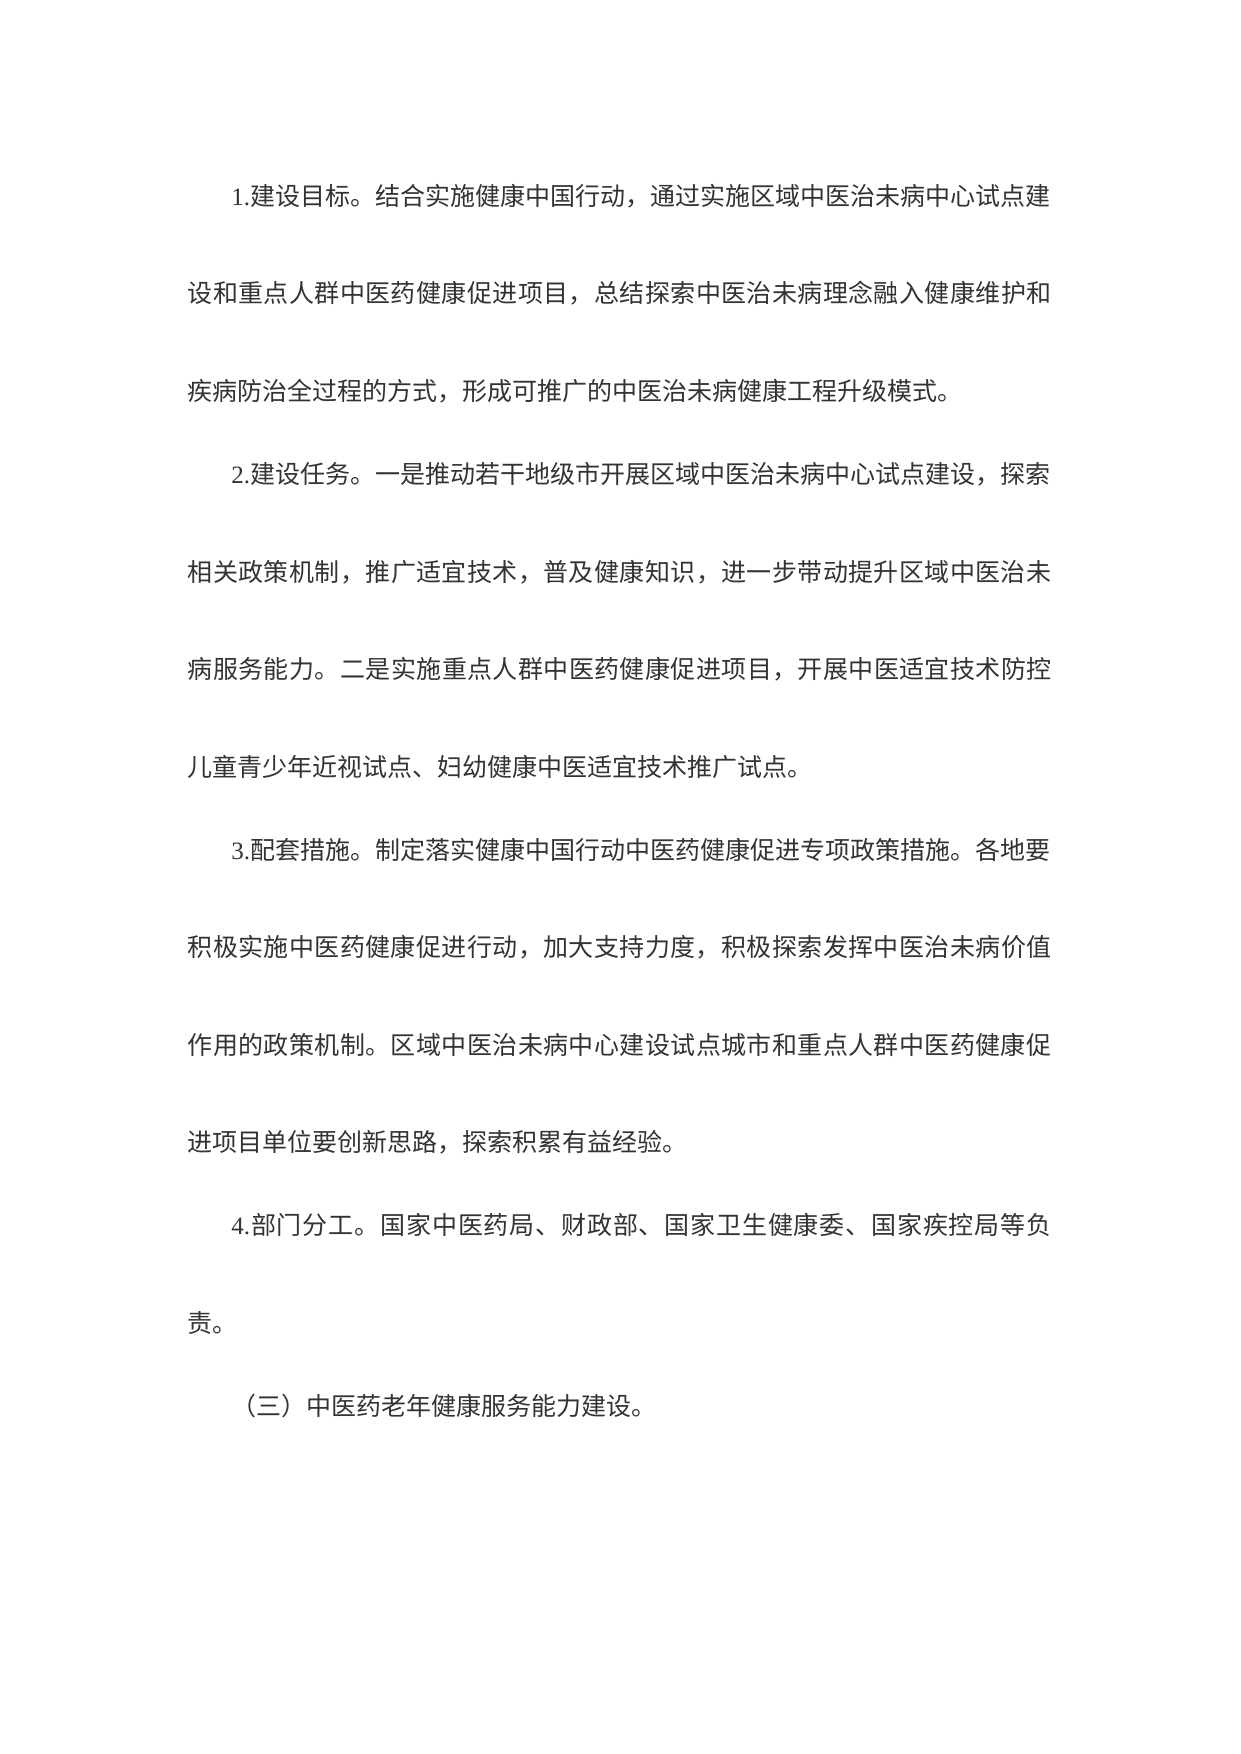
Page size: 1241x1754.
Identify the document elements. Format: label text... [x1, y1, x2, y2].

text 2.建设任务。一是推动若干地级市开展区域中医治未病中心试点建设，探索相关政策机制，推广适宜技术，普及健康知识，进一步带动提升区域中医治未病服务能力。二是实施重点人群中医药健康促进项目，开展中医适宜技术防控儿童青少年近视试点、妇幼健康中医适宜技术推广试点。 [187, 440, 1053, 798]
text 4.部门分工。国家中医药局、财政部、国家卫生健康委、国家疾控局等负责。 [187, 1191, 1053, 1354]
text 3.配套措施。制定落实健康中国行动中医药健康促进专项政策措施。各地要积极实施中医药健康促进行动，加大支持力度，积极探索发挥中医治未病价值作用的政策机制。区域中医治未病中心建设试点城市和重点人群中医药健康促进项目单位要创新思路，探索积累有益经验。 [187, 816, 1053, 1173]
text （三）中医药老年健康服务能力建设。 [187, 1372, 1053, 1437]
text 1.建设目标。结合实施健康中国行动，通过实施区域中医治未病中心试点建设和重点人群中医药健康促进项目，总结探索中医治未病理念融入健康维护和疾病防治全过程的方式，形成可推广的中医治未病健康工程升级模式。 [187, 162, 1053, 422]
